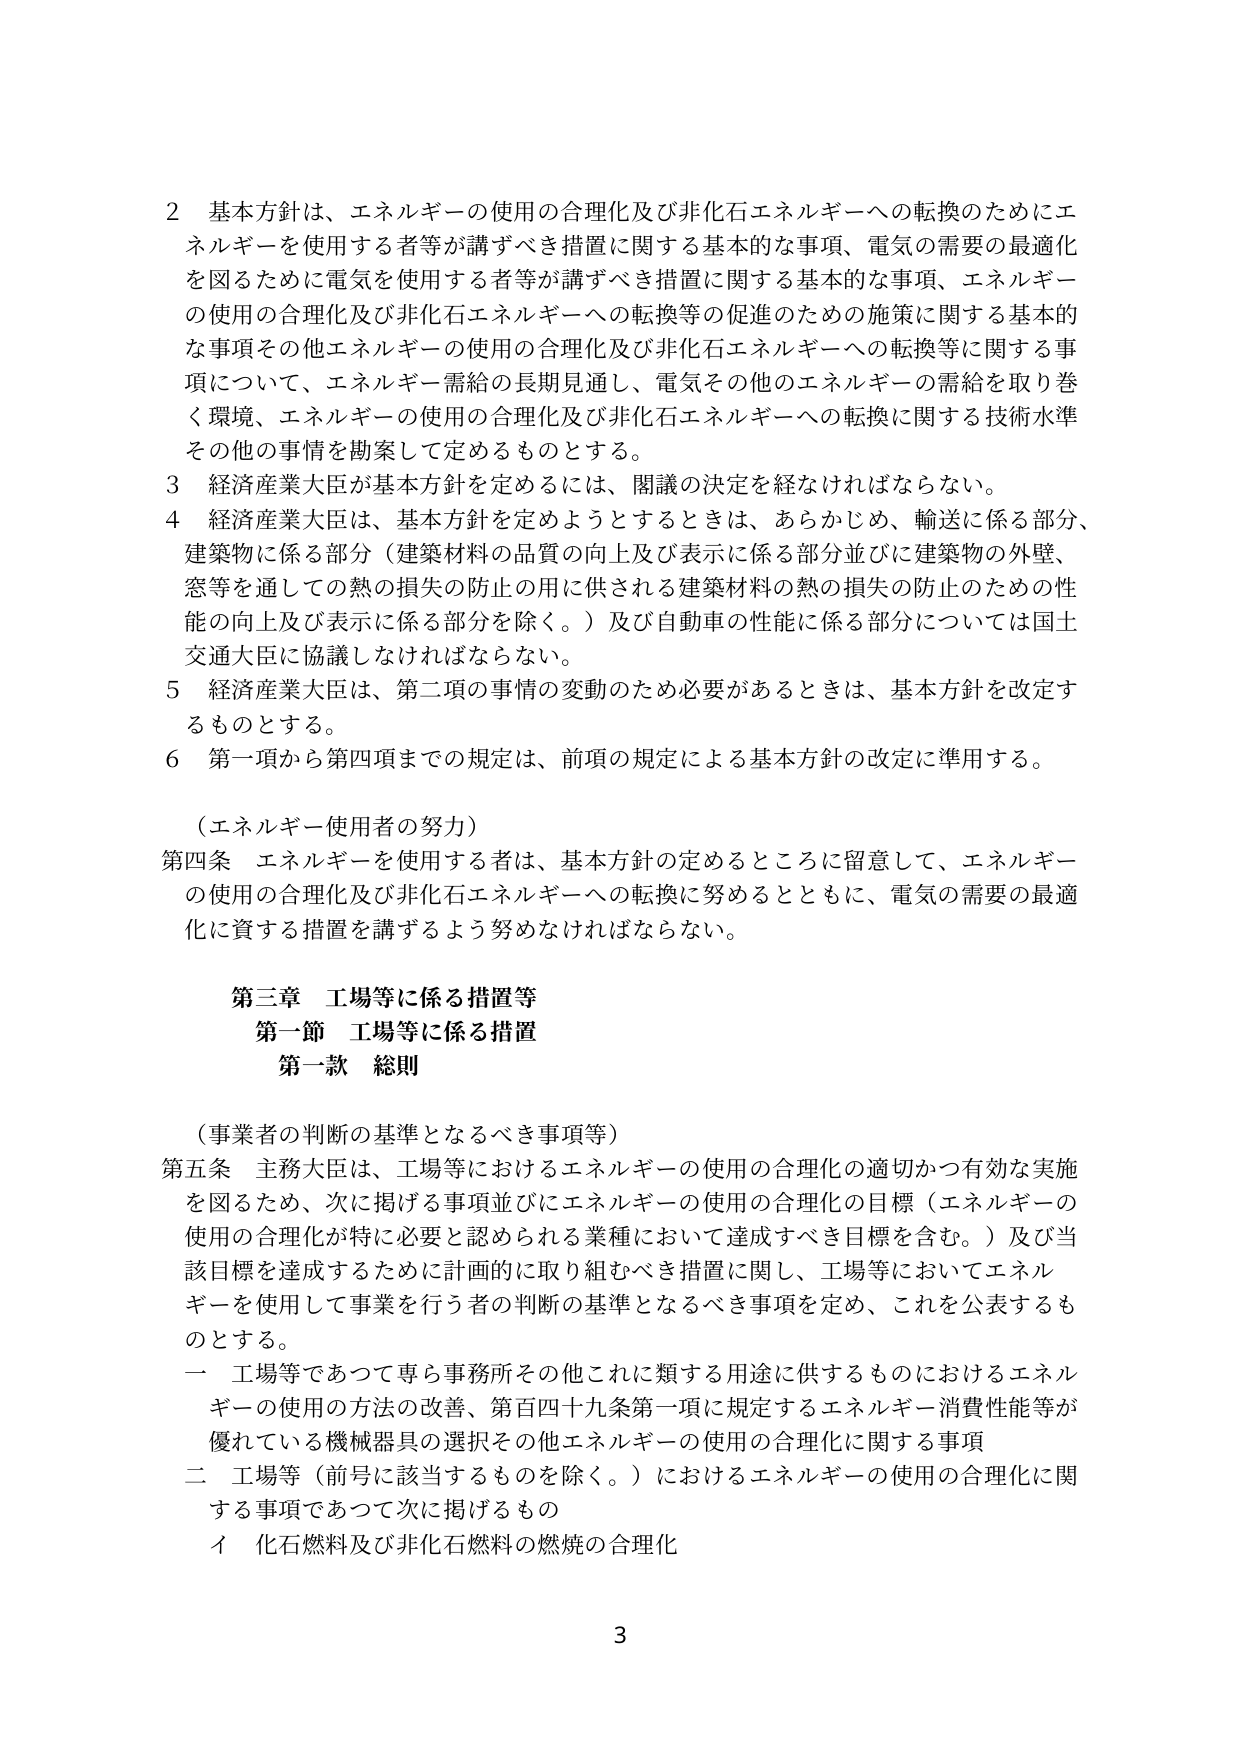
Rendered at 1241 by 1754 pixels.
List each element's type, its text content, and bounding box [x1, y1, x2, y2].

text 第一款 総則 [276, 1048, 1079, 1082]
text 第一節 工場等に係る措置 [253, 1014, 1079, 1048]
text イ 化石燃料及び非化石燃料の燃焼の合理化 [207, 1526, 1079, 1560]
text ４ 経済産業大臣は、基本方針を定めようとするときは、あらかじめ、輸送に係る部分、建築物に係る部分（建築材料の品質の向上及び表示に係る部分並びに建築物の外壁、窓等を通しての熱の損失の防止の用に供される建築材料の熱の損失の防止のための性能の向上及び表示に係る部分を除く。）及び自動車の性能に係る部分については国土交通大臣に協議しなければならない。 [161, 501, 1079, 672]
text 一 工場等であつて専ら事務所その他これに類する用途に供するものにおけるエネルギーの使用の方法の改善、第百四十九条第一項に規定するエネルギー消費性能等が優れている機械器具の選択その他エネルギーの使用の合理化に関する事項 [184, 1355, 1079, 1458]
text ６ 第一項から第四項までの規定は、前項の規定による基本方針の改定に準用する。 [161, 740, 1079, 774]
text ２ 基本方針は、エネルギーの使用の合理化及び非化石エネルギーへの転換のためにエネルギーを使用する者等が講ずべき措置に関する基本的な事項、電気の需要の最適化を図るために電気を使用する者等が講ずべき措置に関する基本的な事項、エネルギーの使用の合理化及び非化石エネルギーへの転換等の促進のための施策に関する基本的な事項その他エネルギーの使用の合理化及び非化石エネルギーへの転換等に関する事項について、エネルギー需給の長期見通し、電気その他のエネルギーの需給を取り巻く環境、エネルギーの使用の合理化及び非化石エネルギーへの転換に関する技術水準その他の事情を勘案して定めるものとする。 [161, 194, 1079, 467]
text （エネルギー使用者の努力） [184, 809, 1079, 843]
text 第五条 主務大臣は、工場等におけるエネルギーの使用の合理化の適切かつ有効な実施を図るため、次に掲げる事項並びにエネルギーの使用の合理化の目標（エネルギーの使用の合理化が特に必要と認められる業種において達成すべき目標を含む。）及び当該目標を達成するために計画的に取り組むべき措置に関し、工場等においてエネルギーを使用して事業を行う者の判断の基準となるべき事項を定め、これを公表するものとする。 [161, 1150, 1079, 1355]
text ５ 経済産業大臣は、第二項の事情の変動のため必要があるときは、基本方針を改定するものとする。 [161, 672, 1079, 740]
text 二 工場等（前号に該当するものを除く。）におけるエネルギーの使用の合理化に関する事項であつて次に掲げるもの [184, 1458, 1079, 1526]
text 第三章 工場等に係る措置等 [230, 979, 1079, 1014]
text ３ 経済産業大臣が基本方針を定めるには、閣議の決定を経なければならない。 [161, 467, 1079, 501]
text 第四条 エネルギーを使用する者は、基本方針の定めるところに留意して、エネルギーの使用の合理化及び非化石エネルギーへの転換に努めるとともに、電気の需要の最適化に資する措置を講ずるよう努めなければならない。 [161, 843, 1079, 945]
text （事業者の判断の基準となるべき事項等） [184, 1116, 1079, 1150]
